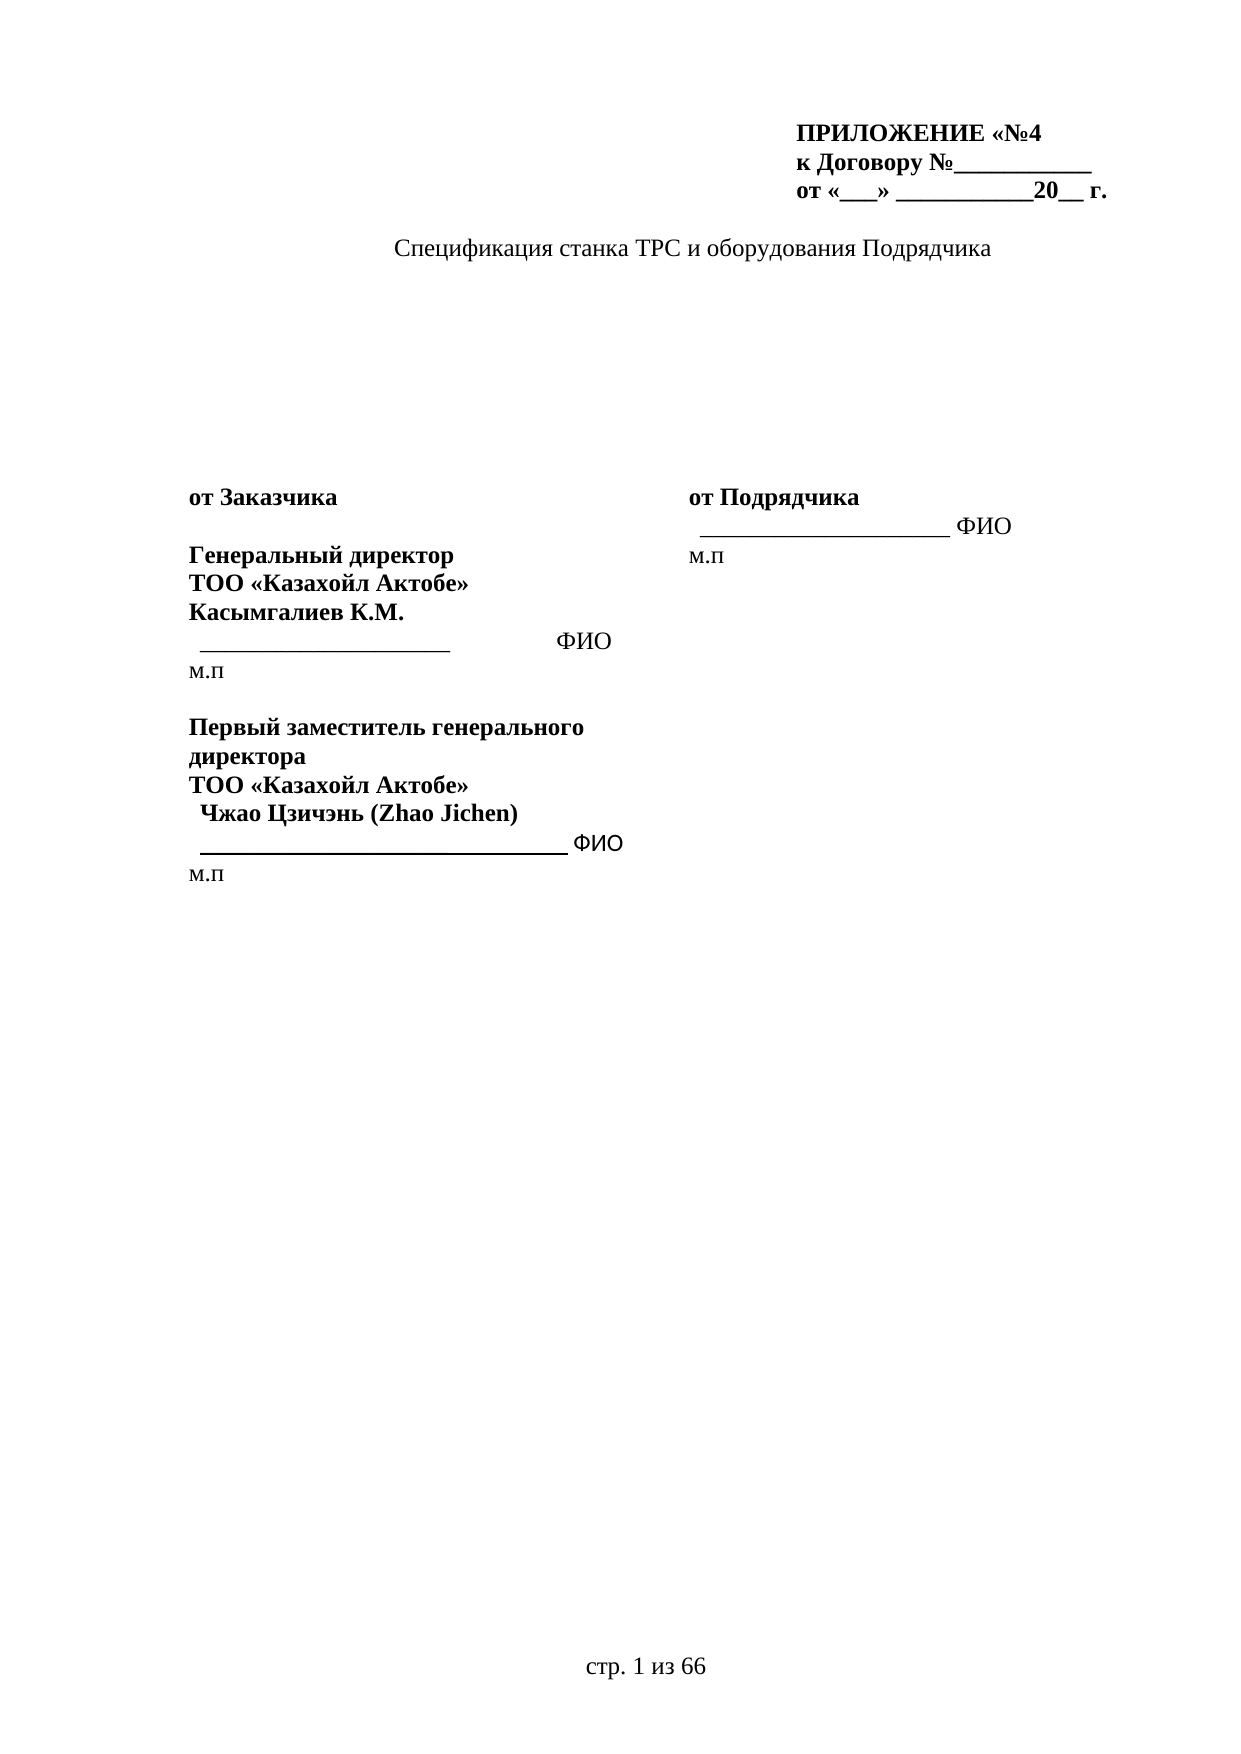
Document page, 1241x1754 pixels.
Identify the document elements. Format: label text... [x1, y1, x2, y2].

text от «___» ___________20__ г. [177, 176, 1152, 204]
table_header [166, 482, 666, 944]
text Спецификация станка ТРС и оборудования Подрядчика [177, 233, 1208, 262]
table_header [666, 482, 1163, 944]
text к Договору №___________ [177, 147, 1152, 176]
text ПРИЛОЖЕНИЕ «№4 [177, 118, 1152, 147]
